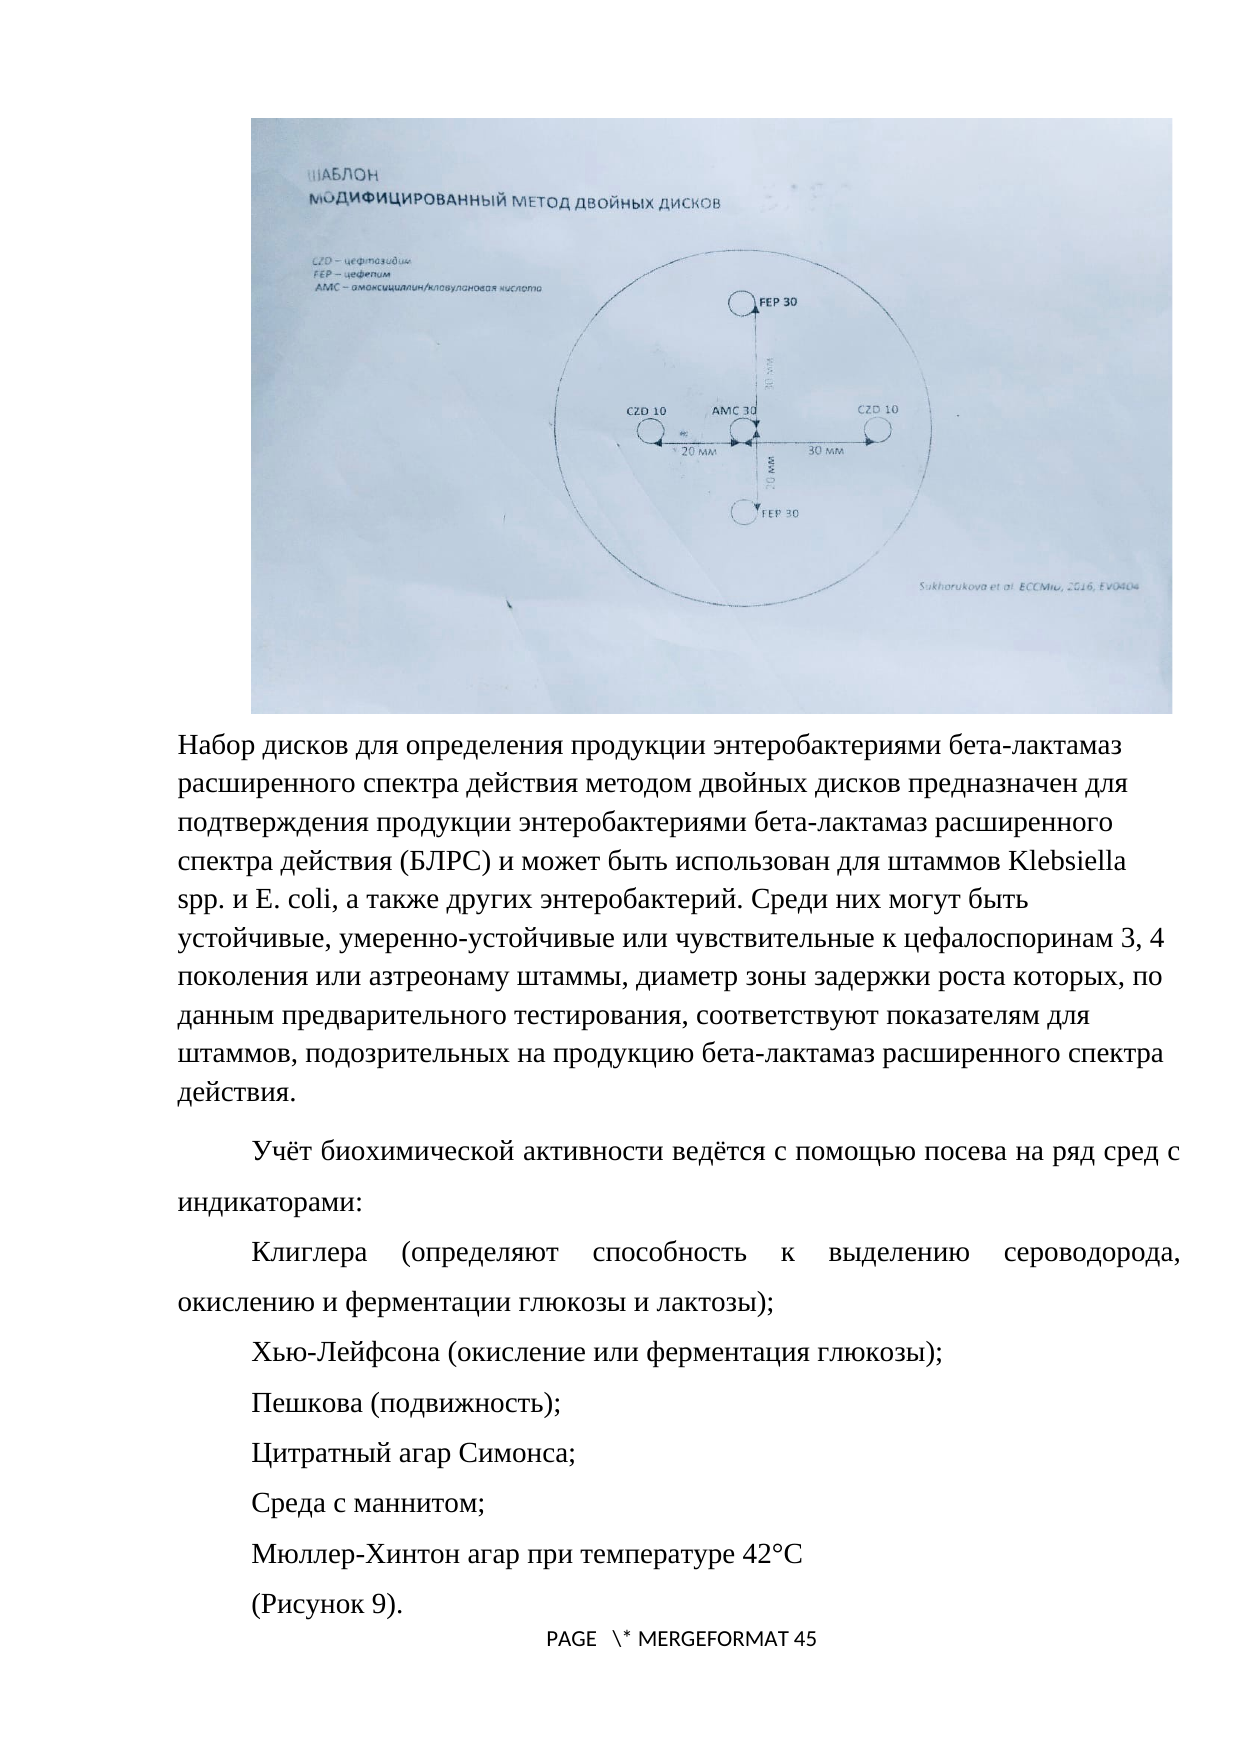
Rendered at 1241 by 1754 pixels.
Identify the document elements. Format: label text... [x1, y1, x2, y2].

text Клиглера (определяют способность к выделению сероводорода, окислению и ферментации глюкозы и лактозы); [177, 1234, 1181, 1318]
text Учёт биохимической активности ведётся с помощью посева на ряд сред с индикаторами: [177, 1133, 1181, 1217]
text (Рисунок 9). [177, 1586, 1181, 1620]
text Набор дисков для определения продукции энтеробактериями бета-лактамаз расширенного спектра действия методом двойных дисков предназначен для подтверждения продукции энтеробактериями бета-лактамаз расширенного спектра действия (БЛРС) и может быть использован для штаммов Klebsiella spp. и E. сoli, а также других энтеробактерий. Среди них могут быть устойчивые, умеренно-устойчивые или чувствительные к цефалоспоринам 3, 4 поколения или азтреонаму штаммы, диаметр зоны задержки роста которых, по данным предварительного тестирования, соответствуют показателям для штаммов, подозрительных на продукцию бета-лактамаз расширенного спектра действия. [177, 727, 1181, 1107]
text Мюллер-Хинтон агар при температуре 42°С [177, 1536, 1181, 1569]
text Среда с маннитом; [177, 1486, 1181, 1519]
text Пешкова (подвижность); [177, 1385, 1181, 1418]
text Хью-Лейфсона (окисление или ферментация глюкозы); [177, 1334, 1181, 1368]
picture [251, 118, 1173, 714]
text Цитратный агар Симонса; [177, 1435, 1181, 1469]
